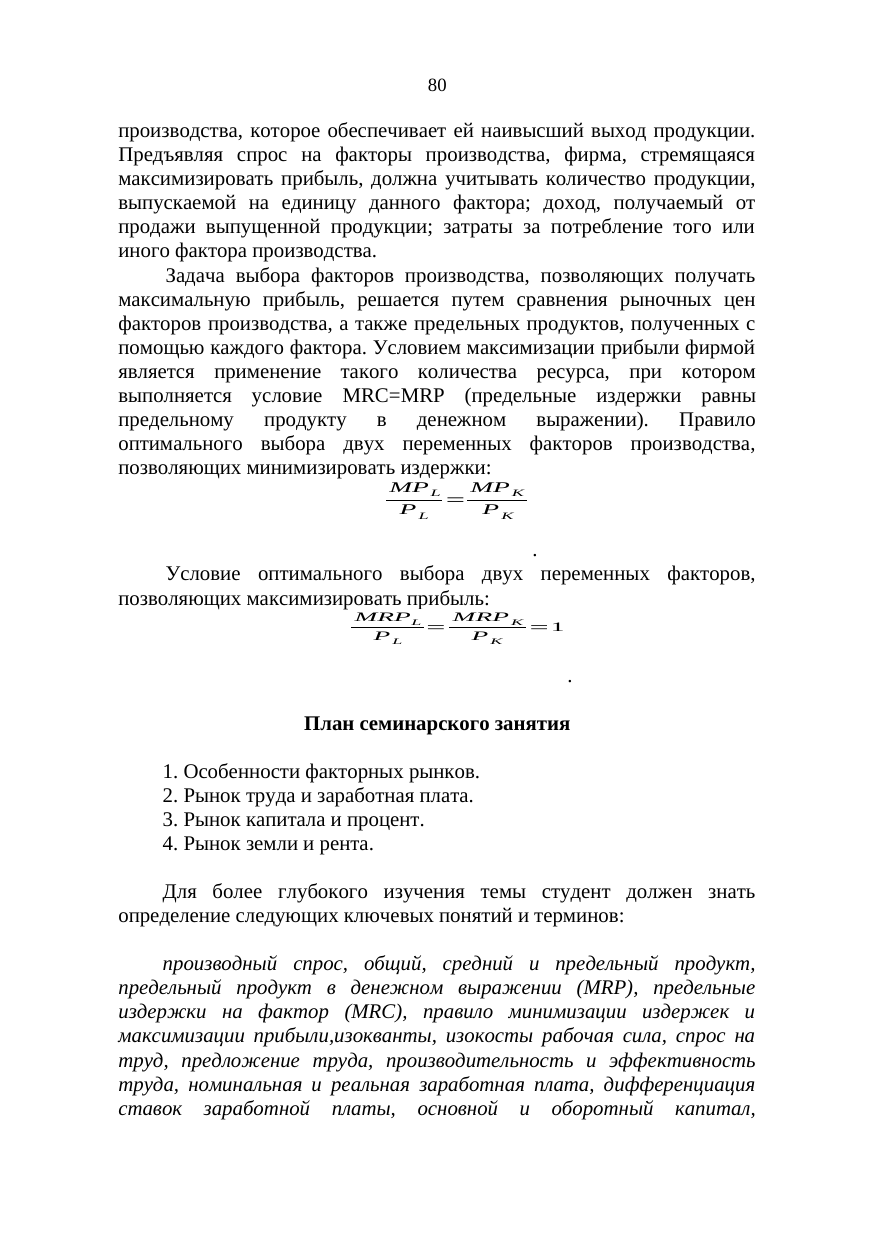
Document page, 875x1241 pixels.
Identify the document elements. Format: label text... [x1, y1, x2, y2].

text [118, 951, 756, 1120]
text 2. Рынок труда и заработная плата. [162, 783, 756, 807]
text 4. Рынок земли и рента. [162, 831, 756, 855]
text Условие оптимального выбора двух переменных факторов, позволяющих максимизировать прибыль: [118, 561, 756, 609]
text . [118, 609, 756, 687]
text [118, 118, 756, 262]
text План семинарского занятия [118, 711, 756, 735]
text 1. Особенности факторных рынков. [162, 759, 756, 783]
text Задача выбора факторов производства, позволяющих получать максимальную прибыль, решается путем сравнения рыночных цен факторов производства, а также предельных продуктов, полученных с помощью каждого фактора. Условием максимизации прибыли фирмой является применение такого количества ресурса, при котором выполняется условие MRC=MRP (предельные издержки равны предельному продукту в денежном выражении). Правило оптимального выбора двух переменных факторов производства, позволяющих минимизировать издержки: [118, 262, 756, 479]
text Для более глубокого изучения темы студент должен знать определение следующих ключевых понятий и терминов: [118, 879, 756, 927]
text 3. Рынок капитала и процент. [162, 807, 756, 831]
text . [118, 479, 756, 561]
